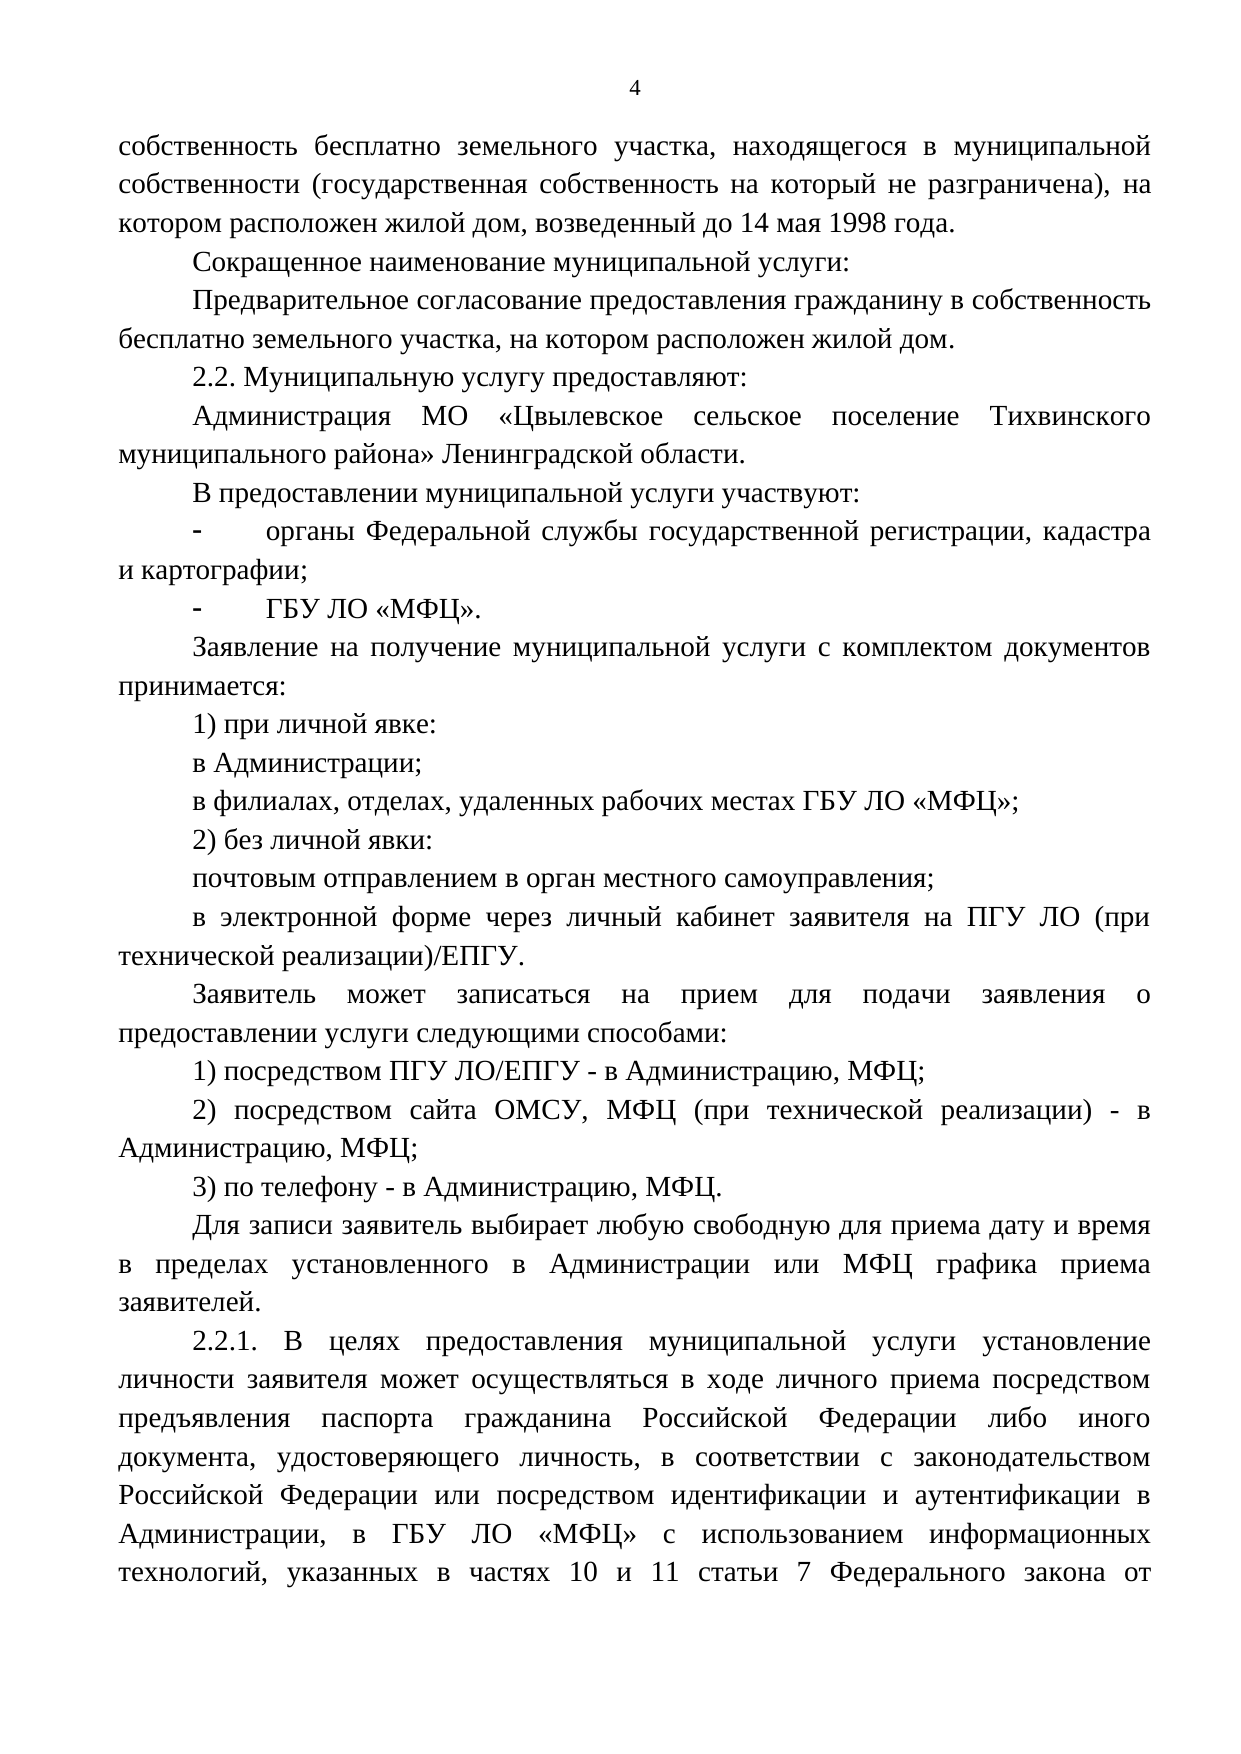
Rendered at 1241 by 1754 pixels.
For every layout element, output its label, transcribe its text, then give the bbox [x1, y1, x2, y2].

text Сокращенное наименование муниципальной услуги: [118, 244, 1152, 277]
text Предварительное согласование предоставления гражданину в собственность бесплатно земельного участка, на котором расположен жилой дом. [118, 282, 1152, 354]
text Заявление на получение муниципальной услуги с комплектом документов принимается: [118, 629, 1152, 701]
text в Администрации; [118, 745, 1152, 778]
text 2) посредством сайта ОМСУ, МФЦ (при технической реализации) - в Администрацию, МФЦ; [118, 1092, 1152, 1164]
text Заявитель может записаться на прием для подачи заявления о предоставлении услуги следующими способами: [118, 976, 1152, 1048]
text в филиалах, отделах, удаленных рабочих местах ГБУ ЛО «МФЦ»; [118, 783, 1152, 817]
list органы Федеральной службы государственной регистрации, кадастра и картографии; [118, 513, 1152, 586]
text в электронной форме через личный кабинет заявителя на ПГУ ЛО (при технической реализации)/ЕПГУ. [118, 899, 1152, 971]
text 2) без личной явки: [118, 822, 1152, 856]
text Для записи заявитель выбирает любую свободную для приема дату и время в пределах установленного в Администрации или МФЦ графика приема заявителей. [118, 1207, 1152, 1318]
text 1) посредством ПГУ ЛО/ЕПГУ - в Администрацию, МФЦ; [118, 1053, 1152, 1087]
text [118, 128, 1152, 239]
text В предоставлении муниципальной услуги участвуют: [118, 475, 1152, 508]
list ГБУ ЛО «МФЦ». [118, 591, 1152, 624]
text почтовым отправлением в орган местного самоуправления; [118, 861, 1152, 894]
text 2.2. Муниципальную услугу предоставляют: [118, 359, 1152, 393]
text 3) по телефону - в Администрацию, МФЦ. [118, 1169, 1152, 1202]
text 1) при личной явке: [118, 706, 1152, 740]
text Администрация МО «Цвылевское сельское поселение Тихвинского муниципального района» Ленинградской области. [118, 398, 1152, 470]
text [118, 1323, 1152, 1588]
